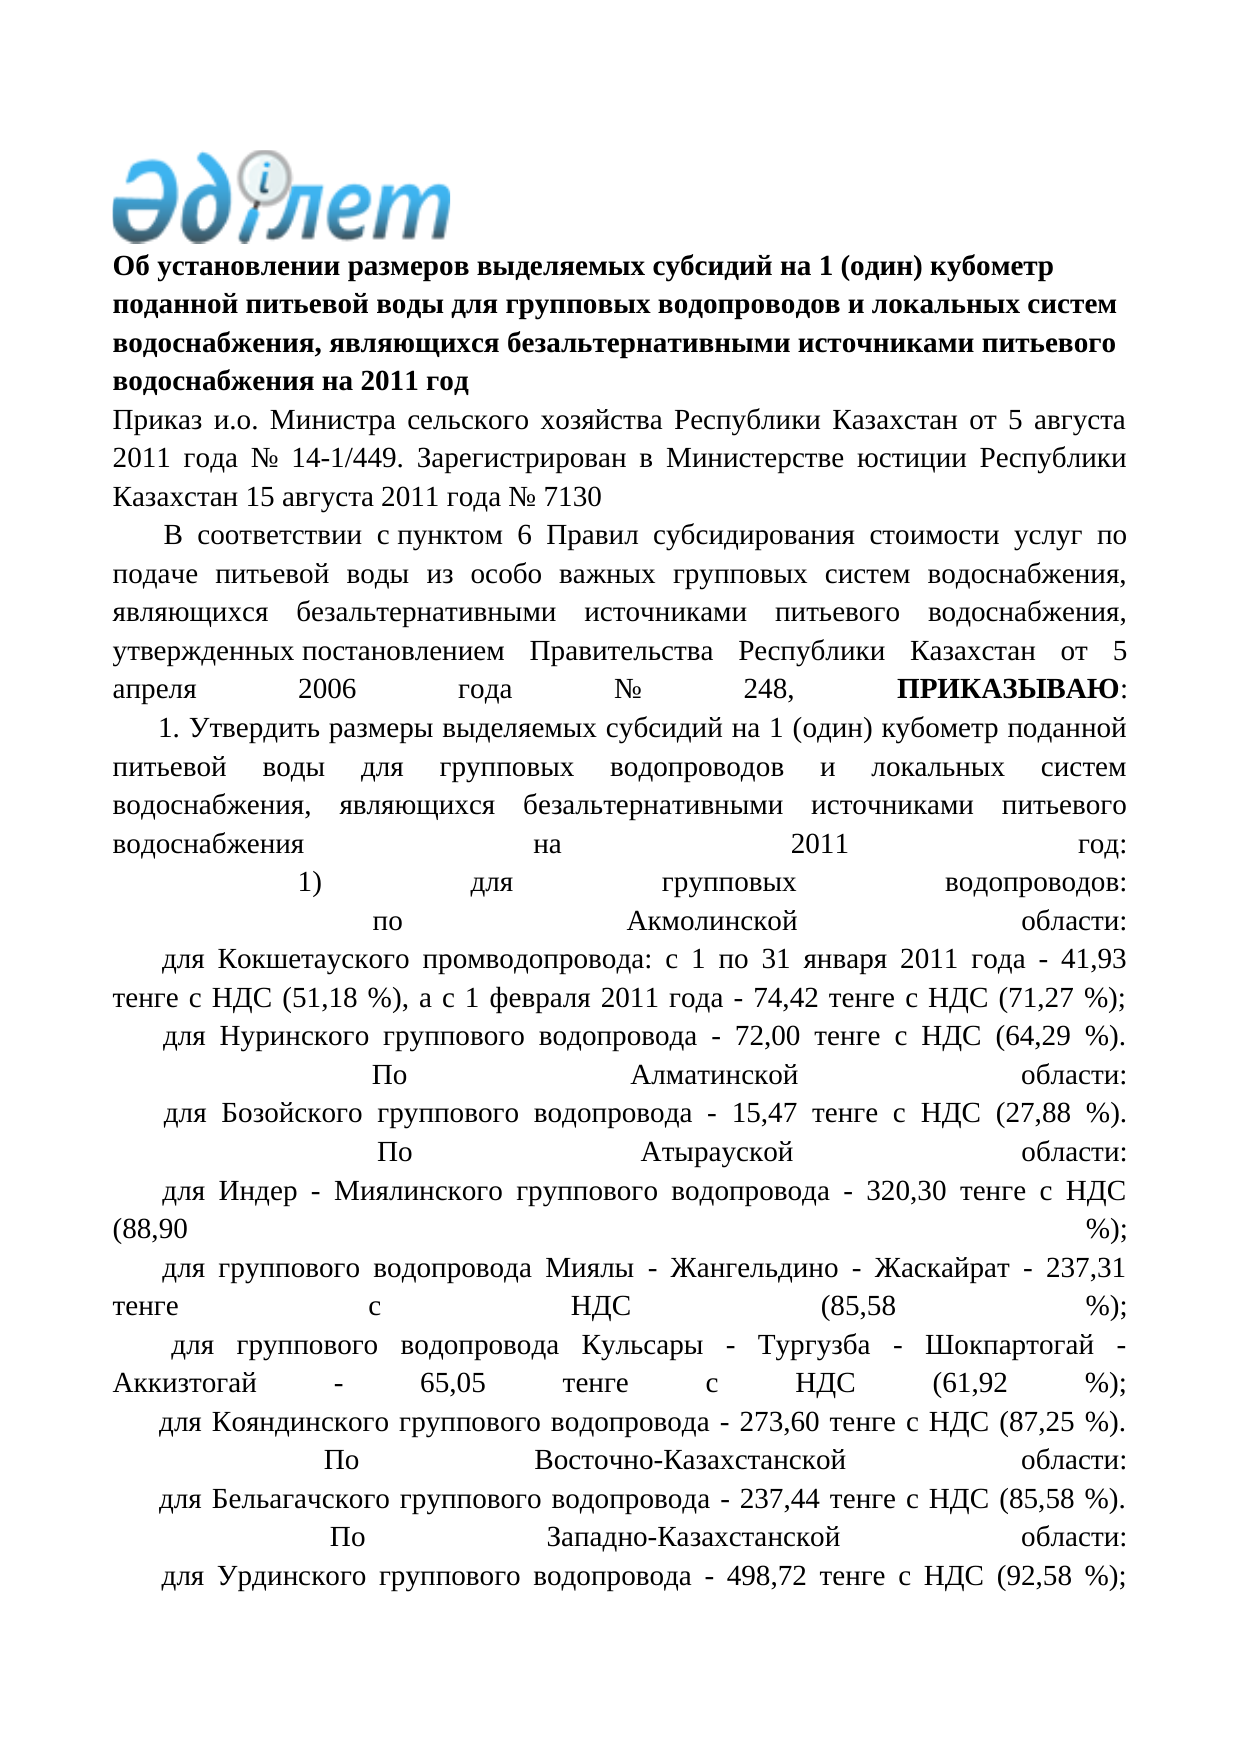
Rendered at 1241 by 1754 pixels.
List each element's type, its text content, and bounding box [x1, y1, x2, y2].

text Об установлении размеров выделяемых субсидий на 1 (один) кубометр поданной питьевой воды для групповых водопроводов и локальных систем водоснабжения, являющихся безальтернативными источниками питьевого водоснабжения на 2011 год [112, 248, 1128, 397]
picture [112, 150, 451, 244]
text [112, 517, 1128, 1592]
text Приказ и.о. Министра сельского хозяйства Республики Казахстан от 5 августа 2011 года № 14-1/449. Зарегистрирован в Министерстве юстиции Республики Казахстан 15 августа 2011 года № 7130 [112, 402, 1128, 512]
